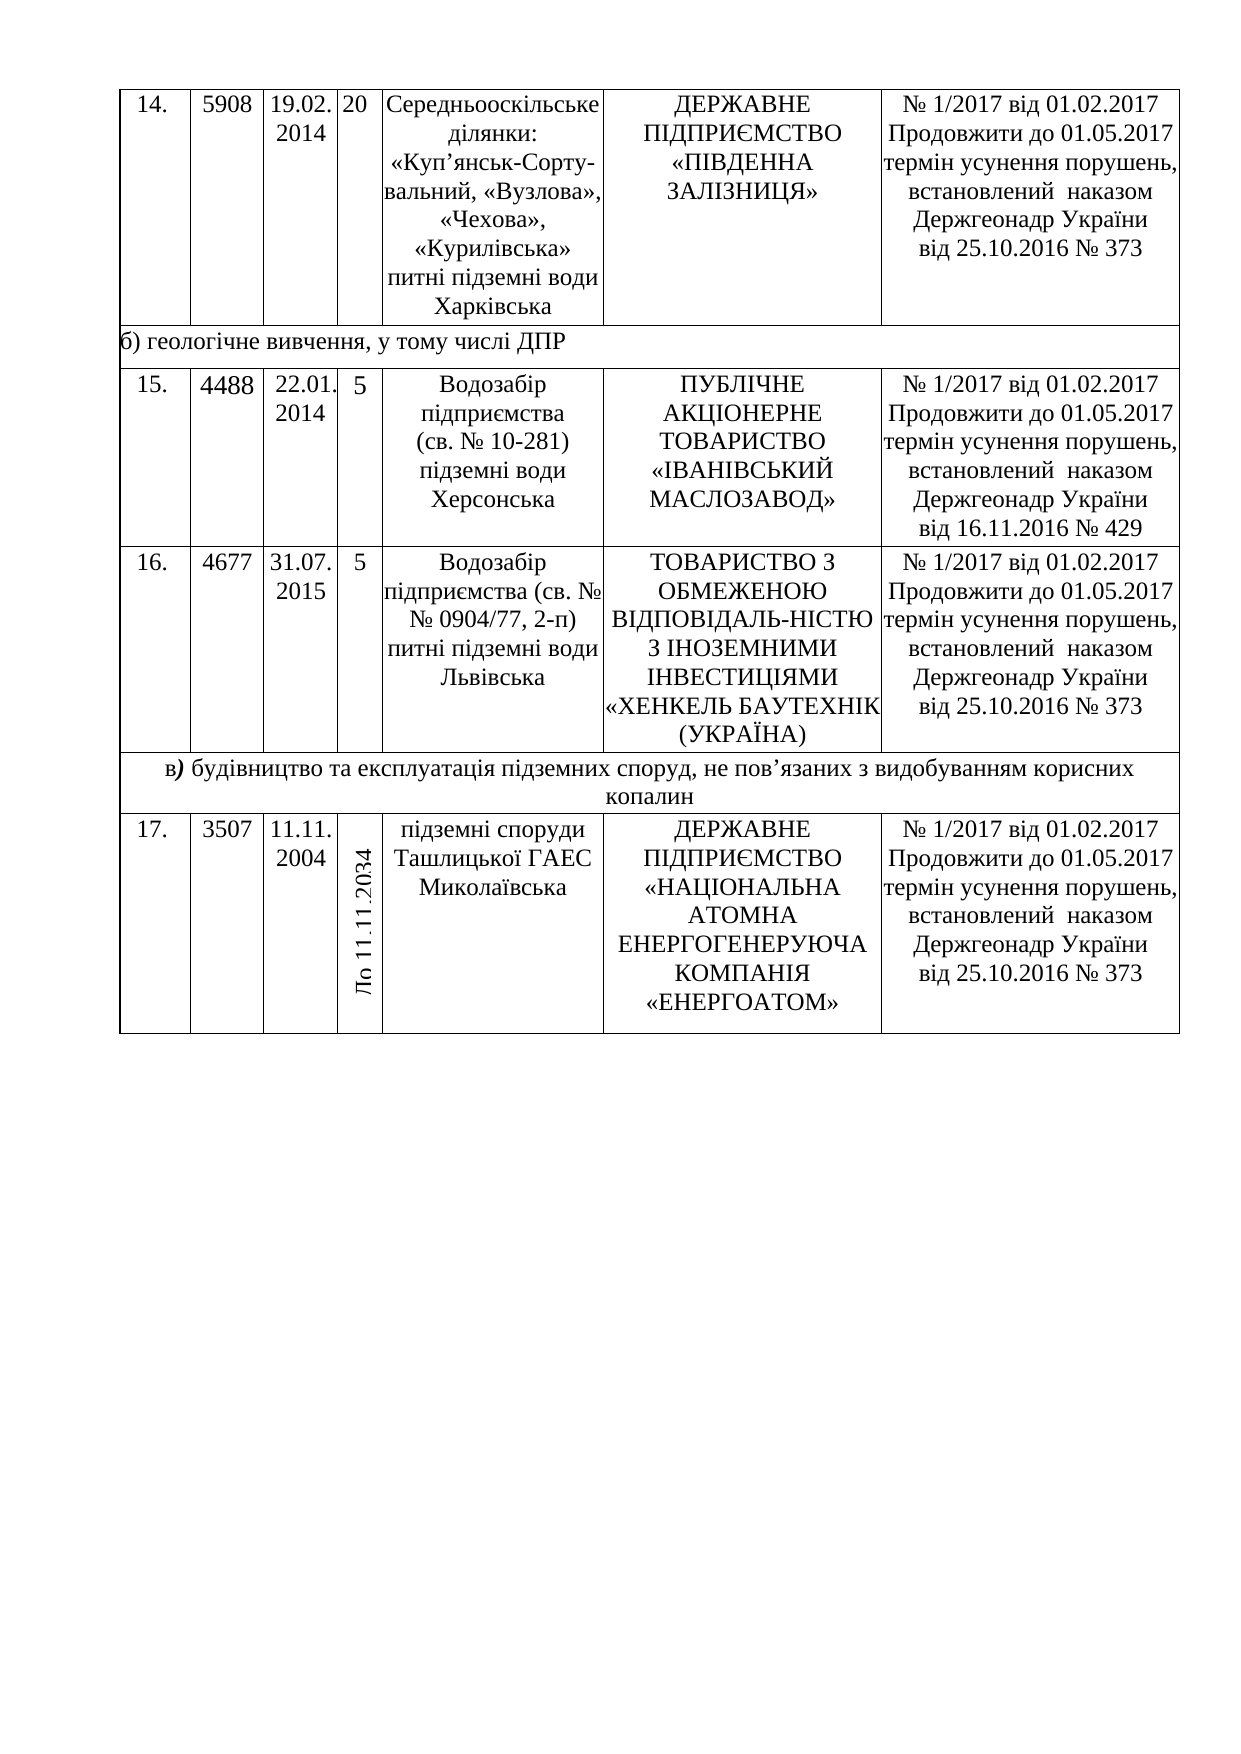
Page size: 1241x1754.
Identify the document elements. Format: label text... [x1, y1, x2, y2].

table_cell б) геологічне вивчення, у тому числі ДПР [121, 326, 1179, 368]
table_cell 5 [338, 547, 382, 752]
table_cell підземні споруди Ташлицької ГАЕС Миколаївська [383, 814, 603, 1033]
table_cell № 1/2017 від 01.02.2017 Продовжити до 01.05.2017 термін усунення порушень, встановлений наказом Держгеонадр України від 16.11.2016 № 429 [882, 369, 1179, 546]
table_cell ДЕРЖАВНЕ ПІДПРИЄМСТВО «ПІВДЕННА ЗАЛІЗНИЦЯ» [604, 90, 881, 325]
table_cell 20 [338, 90, 382, 325]
table_cell ПУБЛІЧНЕ АКЦІОНЕРНЕ ТОВАРИСТВО «ІВАНІВСЬКИЙ МАСЛОЗАВОД» [604, 369, 881, 546]
table_cell в) будівництво та експлуатація підземних споруд, не пов’язаних з видобуванням корисних копалин [121, 753, 1179, 813]
table_cell 3507 [191, 814, 263, 1033]
table_cell 22.01.2014 [264, 369, 337, 546]
table_cell Водозабір підприємства (св. №№ 0904/77, 2-п) питні підземні води Львівська [383, 547, 603, 752]
table_cell Водозабір підприємства (св. № 10-281) підземні води Херсонська [383, 369, 603, 546]
table_cell 4488 [191, 369, 263, 546]
table_cell 19.02.2014 [264, 90, 337, 325]
table_cell 31.07.2015 [264, 547, 337, 752]
table_cell № 1/2017 від 01.02.2017 Продовжити до 01.05.2017 термін усунення порушень, встановлений наказом Держгеонадр України від 25.10.2016 № 373 [882, 547, 1179, 752]
table_cell 5 [338, 369, 382, 546]
table_cell [121, 369, 190, 546]
table_cell № 1/2017 від 01.02.2017 Продовжити до 01.05.2017 термін усунення порушень, встановлений наказом Держгеонадр України від 25.10.2016 № 373 [882, 90, 1179, 325]
table_cell 4677 [191, 547, 263, 752]
table_cell 5908 [191, 90, 263, 325]
table_cell ДЕРЖАВНЕ ПІДПРИЄМСТВО «НАЦІОНАЛЬНА АТОМНА ЕНЕРГОГЕНЕРУЮЧА КОМПАНІЯ «ЕНЕРГОАТОМ» [604, 814, 881, 1033]
table_cell [121, 547, 190, 752]
table_cell № 1/2017 від 01.02.2017 Продовжити до 01.05.2017 термін усунення порушень, встановлений наказом Держгеонадр України від 25.10.2016 № 373 [882, 814, 1179, 1033]
table_cell [121, 90, 190, 325]
table_cell ТОВАРИСТВО З ОБМЕЖЕНОЮ ВІДПОВІДАЛЬ-НІСТЮ З ІНОЗЕМНИМИ ІНВЕСТИЦІЯМИ «ХЕНКЕЛЬ БАУТЕХНІК (УКРАЇНА) [604, 547, 881, 752]
table_cell 11.11.2004 [264, 814, 337, 1033]
table_cell До 11.11.2034 [338, 814, 382, 1033]
table_cell Середньооскільське ділянки: «Куп’янськ-Сорту-вальний, «Вузлова», «Чехова», «Курилівська» питні підземні води Харківська [383, 90, 603, 325]
table_cell [121, 814, 190, 1033]
